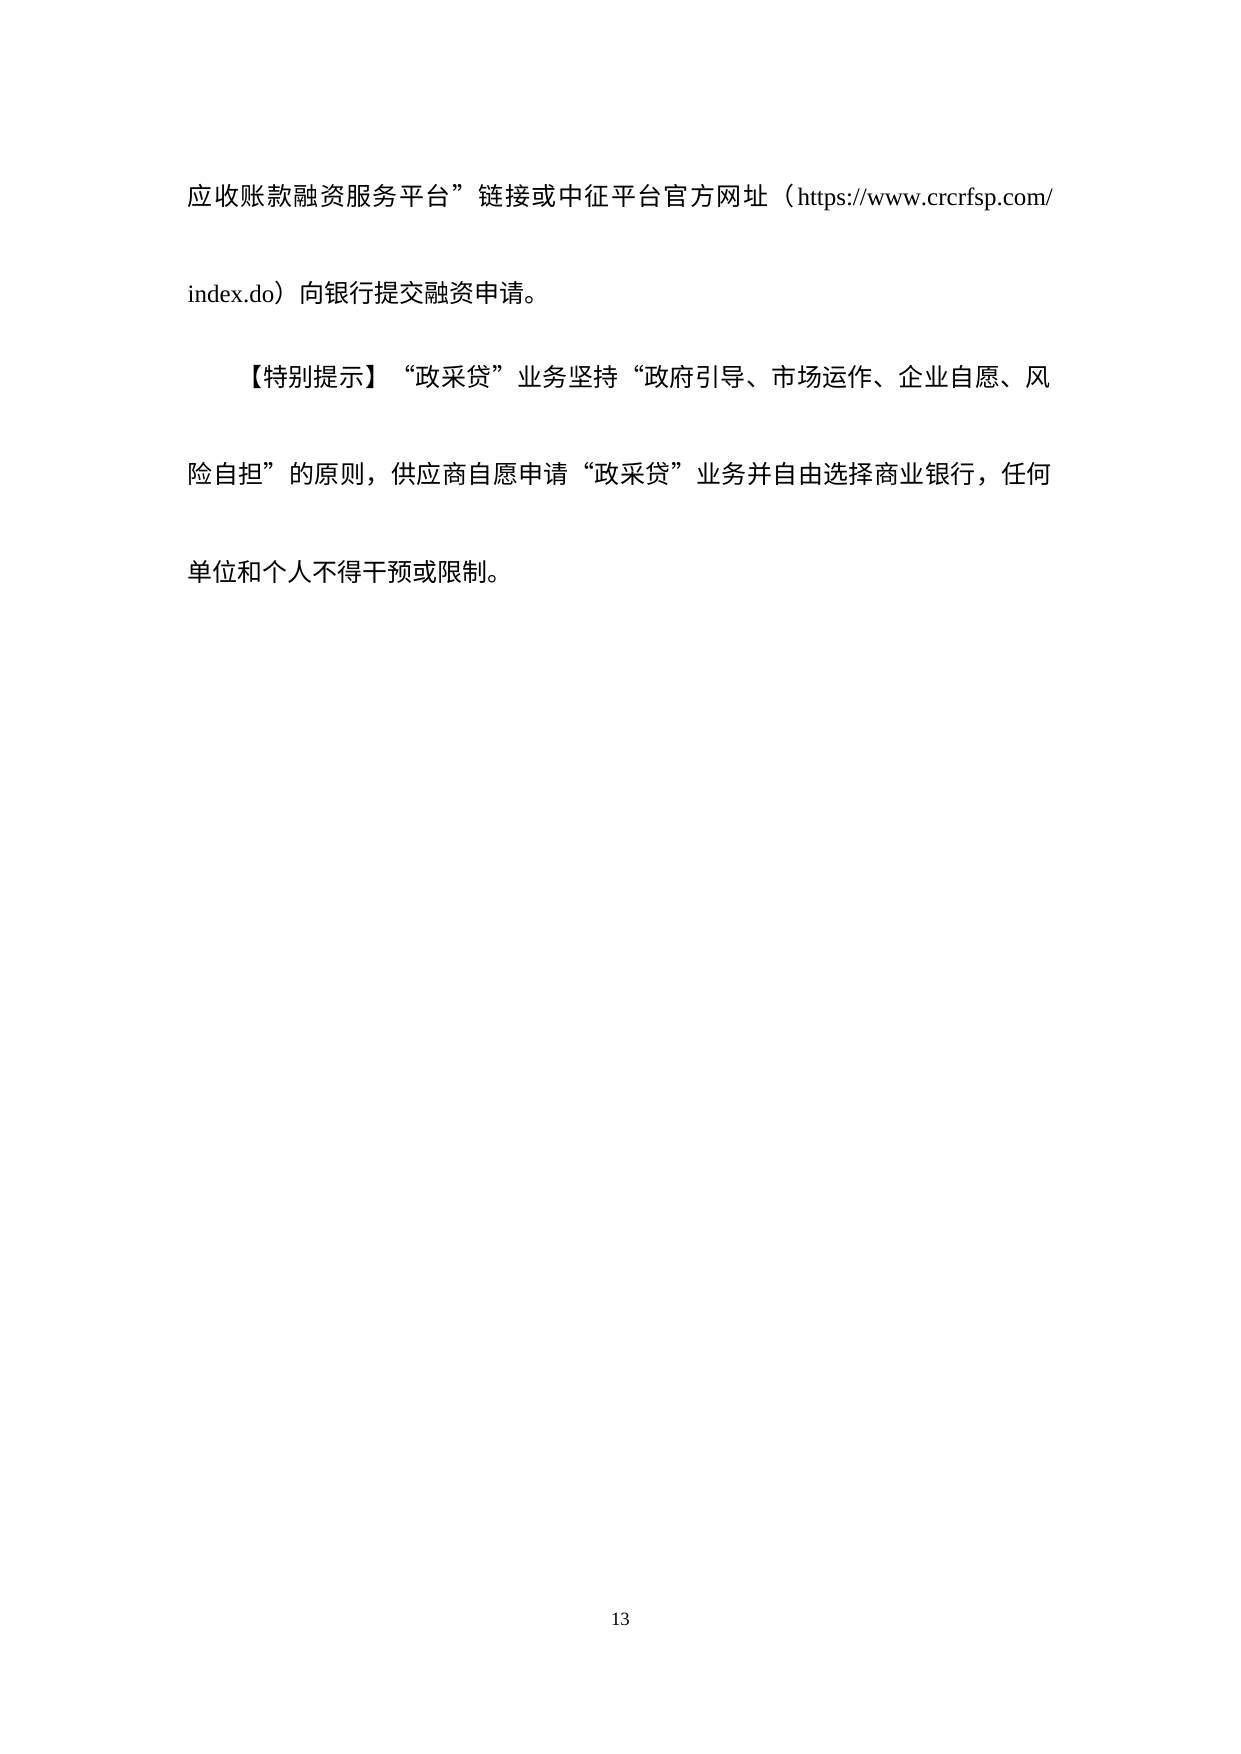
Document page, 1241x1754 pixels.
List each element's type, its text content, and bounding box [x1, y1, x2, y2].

text 【特别提示】“政采贷”业务坚持“政府引导、市场运作、企业自愿、风险自担”的原则，供应商自愿申请“政采贷”业务并自由选择商业银行，任何单位和个人不得干预或限制。 [187, 343, 1053, 603]
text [187, 162, 1053, 324]
